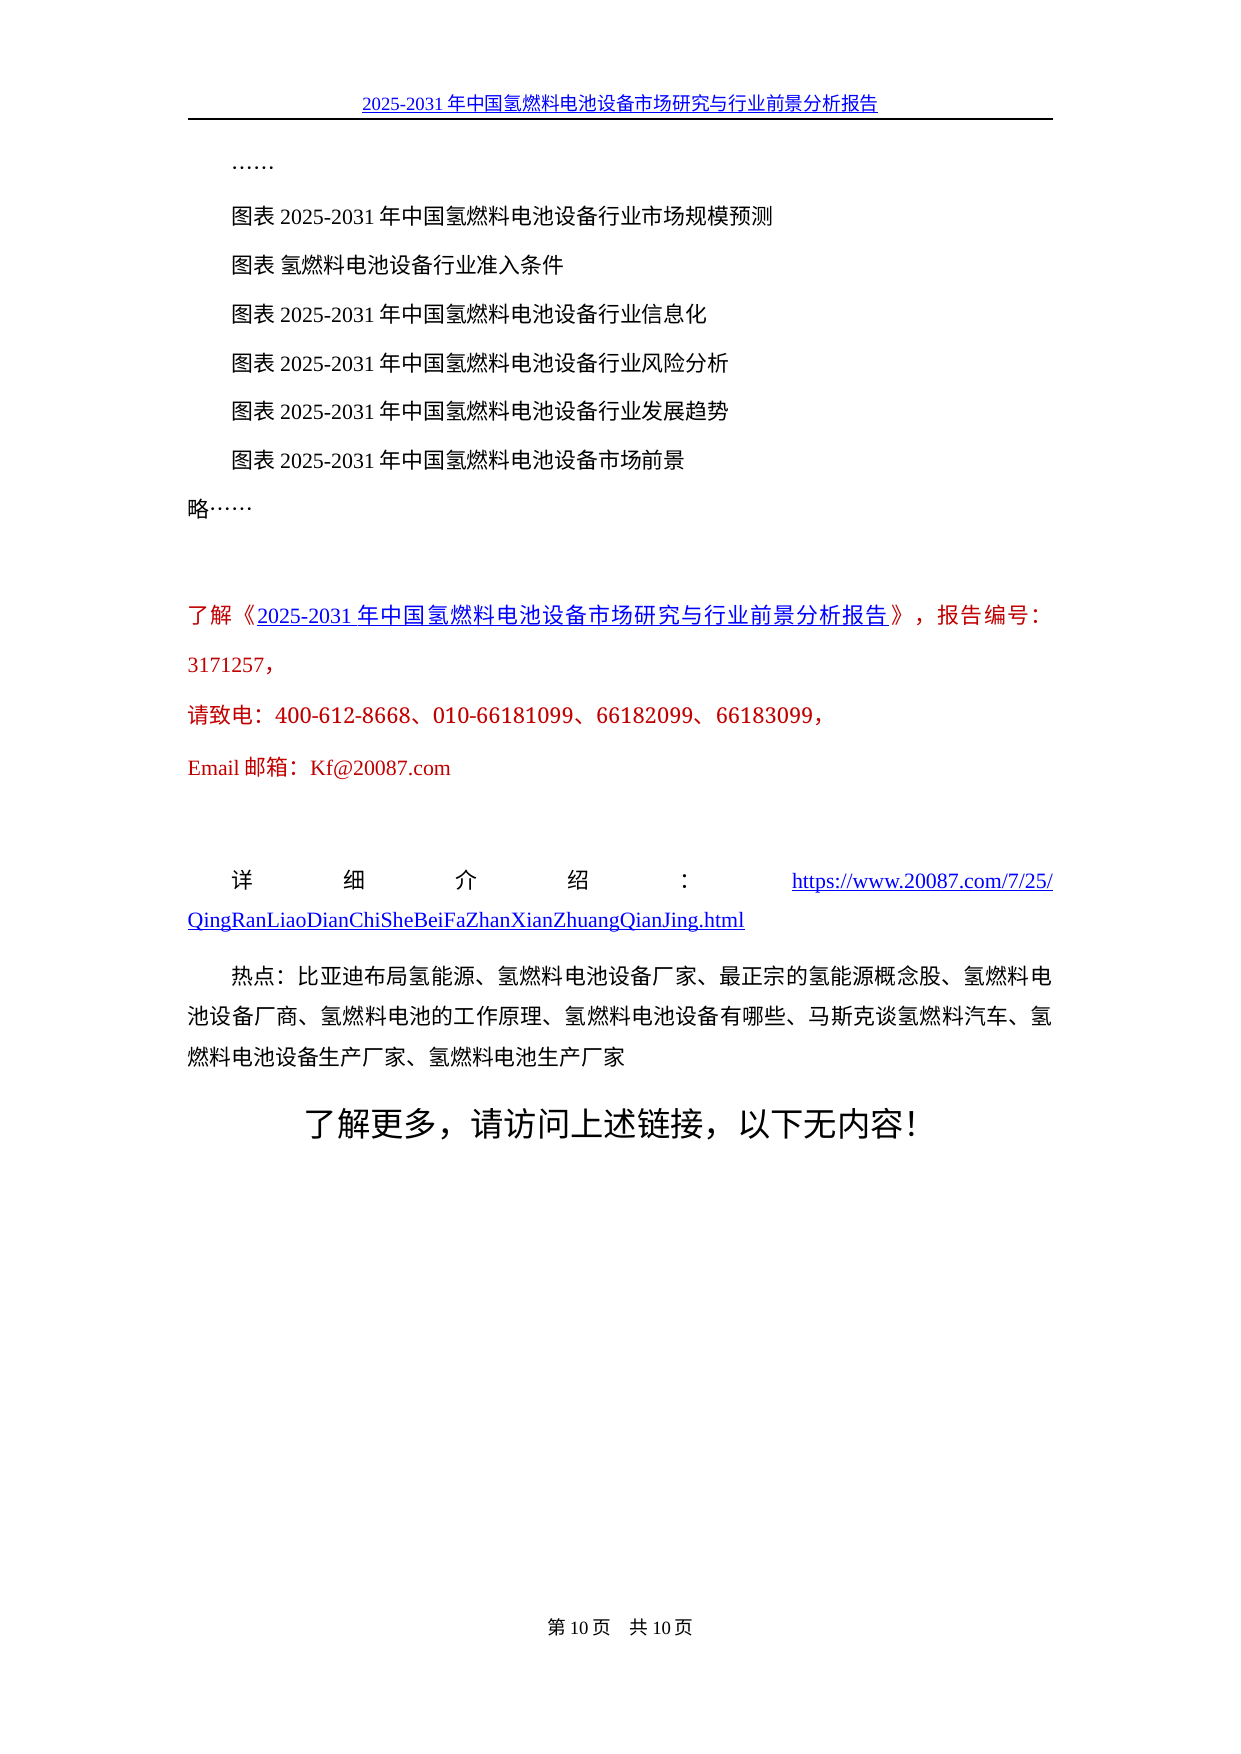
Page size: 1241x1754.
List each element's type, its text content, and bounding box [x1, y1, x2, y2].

text 请致电：400-612-8668、010-66181099、66182099、66183099， [187, 698, 1053, 731]
text 了解《2025-2031年中国氢燃料电池设备市场研究与行业前景分析报告》，报告编号：3171257， [187, 598, 1053, 679]
text 详细介绍：https://www.20087.com/7/25/QingRanLiaoDianChiSheBeiFaZhanXianZhuangQianJing.html [187, 863, 1053, 936]
title 了解更多，请访问上述链接，以下无内容！ [187, 1089, 1053, 1154]
text 热点：比亚迪布局氢能源、氢燃料电池设备厂家、最正宗的氢能源概念股、氢燃料电池设备厂商、氢燃料电池的工作原理、氢燃料电池设备有哪些、马斯克谈氢燃料汽车、氢燃料电池设备生产厂家、氢燃料电池生产厂家 [187, 958, 1053, 1072]
text Email邮箱：Kf@20087.com [187, 750, 1053, 782]
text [187, 150, 1053, 524]
